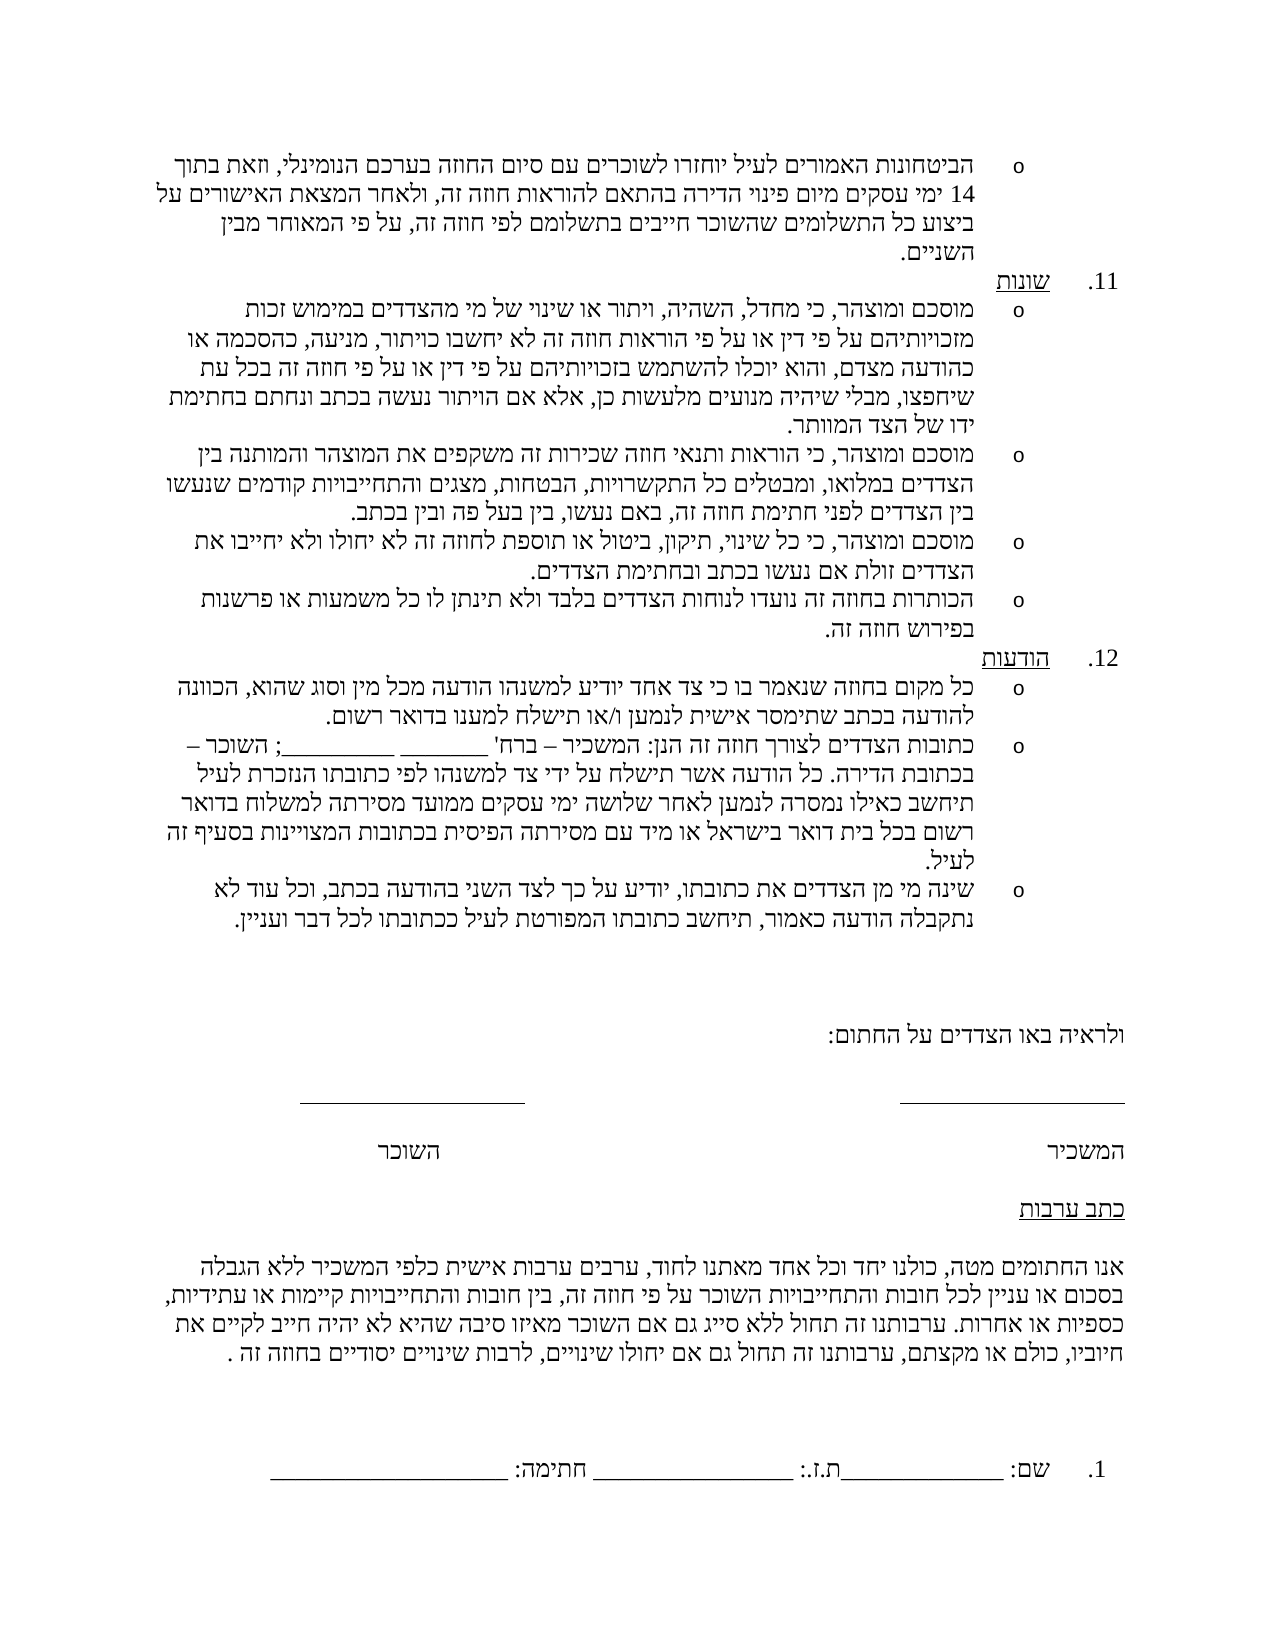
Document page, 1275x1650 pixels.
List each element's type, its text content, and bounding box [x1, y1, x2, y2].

list הודעות [150, 643, 1087, 672]
list כתובות הצדדים לצורך חוזה זה הנן: המשכיר – ברח' _______ _________; השוכר – בכתובת הדירה. כל הודעה אשר תישלח על ידי צד למשנהו לפי כתובתו הנזכרת לעיל תיחשב כאילו נמסרה לנמען לאחר שלושה ימי עסקים ממועד מסירתה למשלוח בדואר רשום בכל בית דואר בישראל או מיד עם מסירתה הפיסית בכתובות המצויינות בסעיף זה לעיל. [150, 730, 1012, 874]
list מוסכם ומוצהר, כי הוראות ותנאי חוזה שכירות זה משקפים את המוצהר והמותנה בין הצדדים במלואו, ומבטלים כל התקשרויות, הבטחות, מצגים והתחייבויות קודמים שנעשו בין הצדדים לפני חתימת חוזה זה, באם נעשו, בין בעל פה ובין בכתב. [150, 439, 1012, 526]
list שינה מי מן הצדדים את כתובתו, יודיע על כך לצד השני בהודעה בכתב, וכל עוד לא נתקבלה הודעה כאמור, תיחשב כתובתו המפורטת לעיל ככתובתו לכל דבר ועניין. [150, 874, 1012, 933]
list כל מקום בחוזה שנאמר בו כי צד אחד יודיע למשנהו הודעה מכל מין וסוג שהוא, הכוונה להודעה בכתב שתימסר אישית לנמען ו/או תישלח למענו בדואר רשום. [150, 672, 1012, 730]
text ולראיה באו הצדדים על החתום: [150, 1020, 1125, 1049]
text המשכיר השוכר [150, 1136, 1125, 1164]
list הביטחונות האמורים לעיל יוחזרו לשוכרים עם סיום החוזה בערכם הנומינלי, וזאת בתוך 14 ימי עסקים מיום פינוי הדירה בהתאם להוראות חוזה זה, ולאחר המצאת האישורים על ביצוע כל התשלומים שהשוכר חייבים בתשלומם לפי חוזה זה, על פי המאוחר מבין השניים. [150, 150, 1012, 266]
text אנו החתומים מטה, כולנו יחד וכל אחד מאתנו לחוד, ערבים ערבות אישית כלפי המשכיר ללא הגבלה בסכום או עניין לכל חובות והתחייבויות השוכר על פי חוזה זה, בין חובות והתחייבויות קיימות או עתידיות, כספיות או אחרות. ערבותנו זה תחול ללא סייג גם אם השוכר מאיזו סיבה שהיא לא יהיה חייב לקיים את חיוביו, כולם או מקצתם, ערבותנו זה תחול גם אם יחולו שינויים, לרבות שינויים יסודיים בחוזה זה . [150, 1252, 1125, 1367]
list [150, 1454, 1087, 1482]
list שונות [150, 266, 1087, 294]
text כתב ערבות [150, 1194, 1125, 1222]
list הכותרות בחוזה זה נועדו לנוחות הצדדים בלבד ולא תינתן לו כל משמעות או פרשנות בפירוש חוזה זה. [150, 584, 1012, 643]
list מוסכם ומוצהר, כי מחדל, השהיה, ויתור או שינוי של מי מהצדדים במימוש זכות מזכויותיהם על פי דין או על פי הוראות חוזה זה לא יחשבו כויתור, מניעה, כהסכמה או כהודעה מצדם, והוא יוכלו להשתמש בזכויותיהם על פי דין או על פי חוזה זה בכל עת שיחפצו, מבלי שיהיה מנועים מלעשות כן, אלא אם הויתור נעשה בכתב ונחתם בחתימת ידו של הצד המוותר. [150, 294, 1012, 439]
list מוסכם ומוצהר, כי כל שינוי, תיקון, ביטול או תוספת לחוזה זה לא יחולו ולא יחייבו את הצדדים זולת אם נעשו בכתב ובחתימת הצדדים. [150, 526, 1012, 584]
